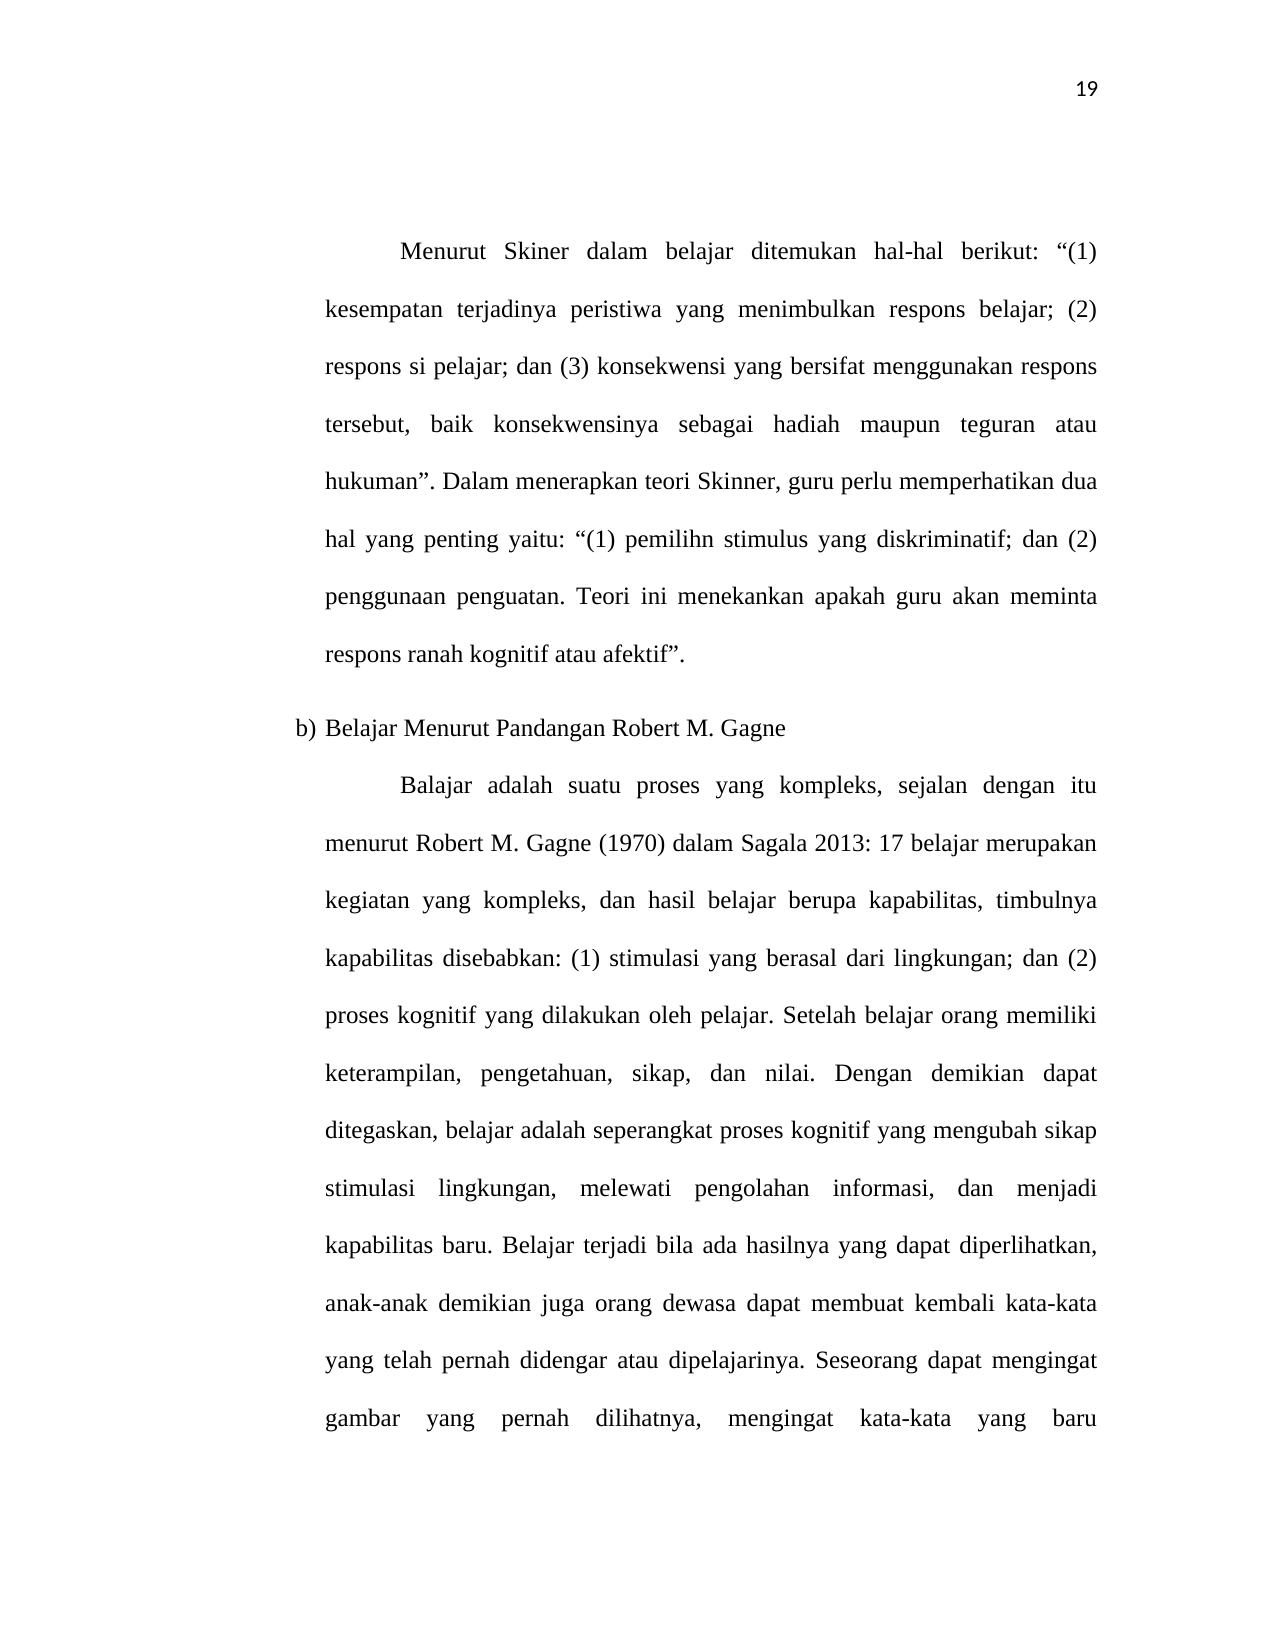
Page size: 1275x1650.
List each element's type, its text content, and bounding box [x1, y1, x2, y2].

text Menurut Skiner dalam belajar ditemukan hal-hal berikut: “(1) kesempatan terjadinya peristiwa yang menimbulkan respons belajar; (2) respons si pelajar; dan (3) konsekwensi yang bersifat menggunakan respons tersebut, baik konsekwensinya sebagai hadiah maupun teguran atau hukuman”. Dalam menerapkan teori Skinner, guru perlu memperhatikan dua hal yang penting yaitu: “(1) pemilihn stimulus yang diskriminatif; dan (2) penggunaan penguatan. Teori ini menekankan apakah guru akan meminta respons ranah kognitif atau afektif”. [325, 236, 1098, 667]
list Belajar Menurut Pandangan Robert M. Gagne [295, 713, 1098, 742]
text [325, 770, 1098, 1432]
